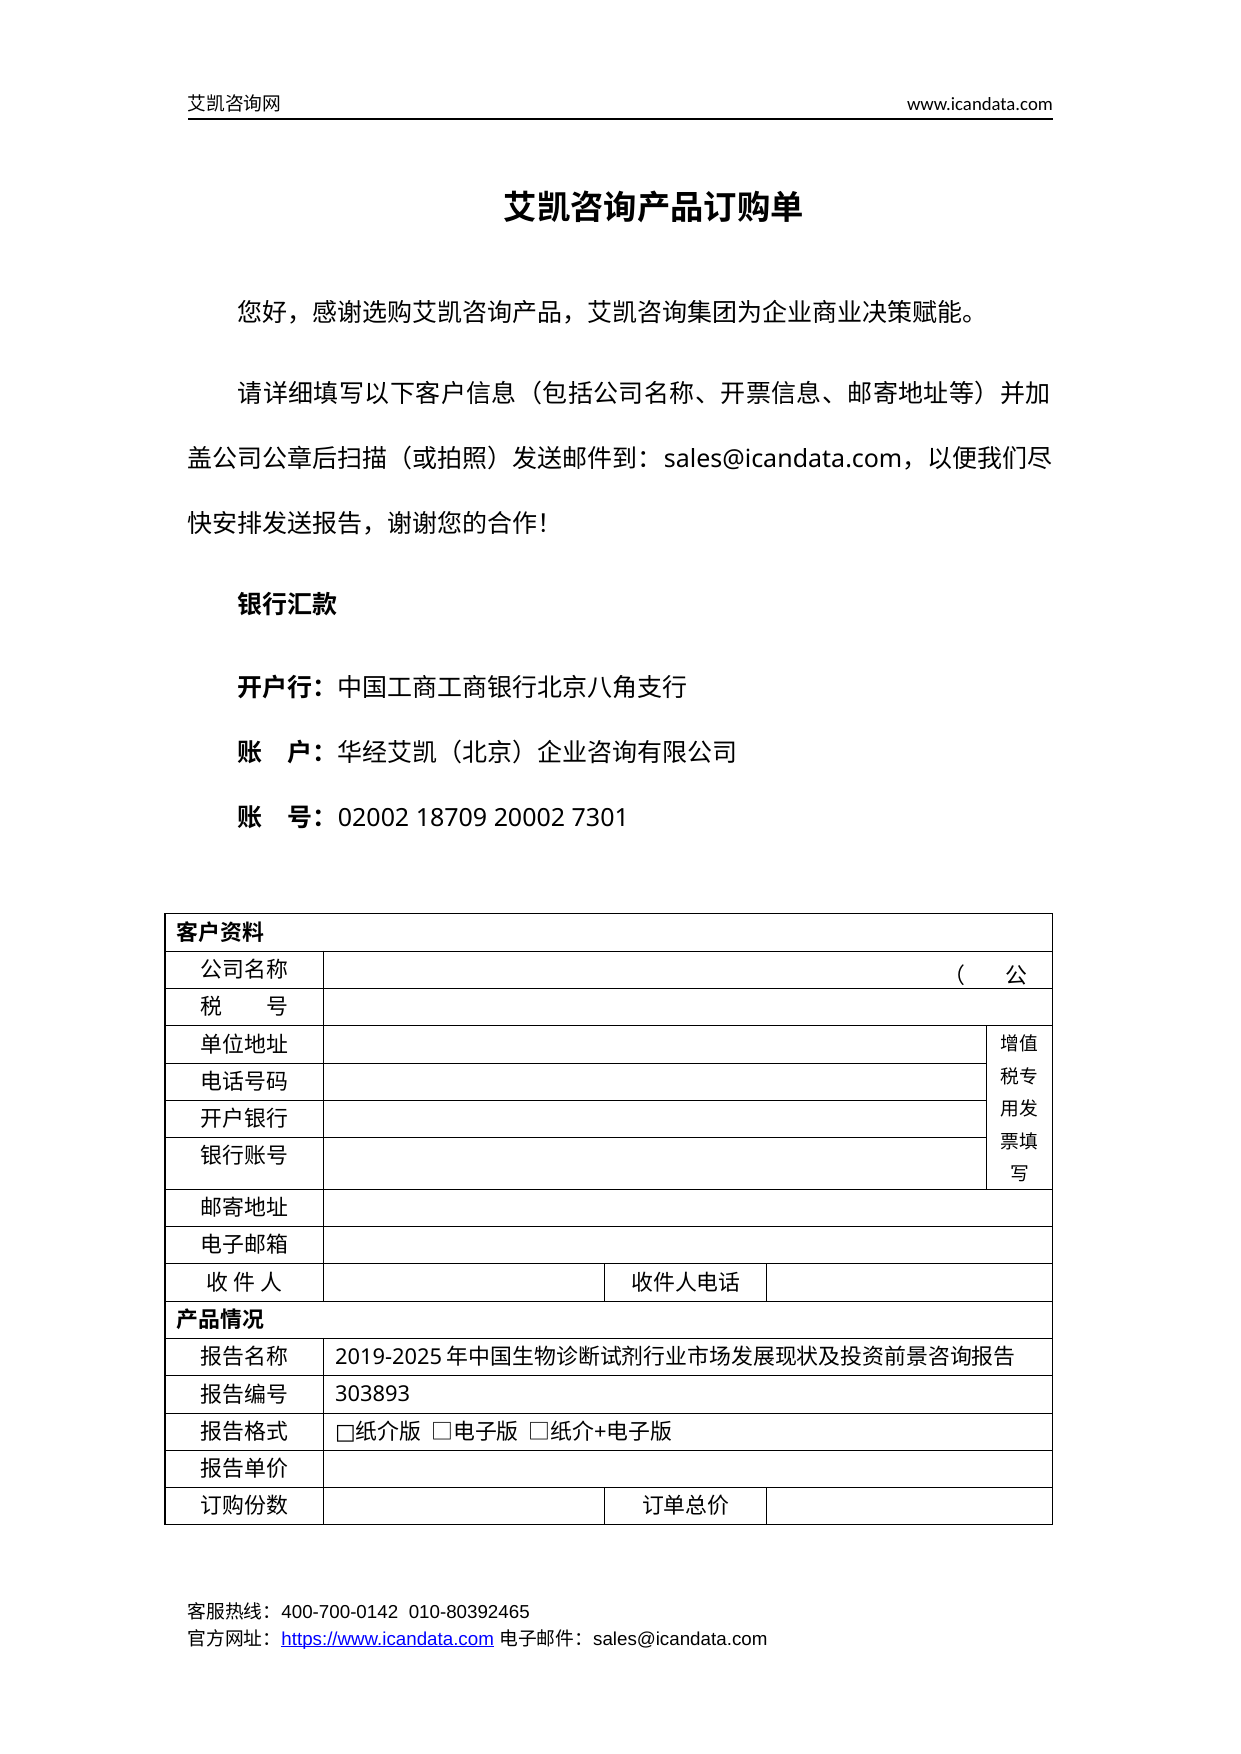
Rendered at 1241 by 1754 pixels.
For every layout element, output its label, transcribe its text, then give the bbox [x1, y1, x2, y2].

table_cell 增值税专用发票填写 [987, 1026, 1052, 1189]
text 银行汇款 [187, 570, 1053, 635]
table_cell 报告名称 [166, 1339, 323, 1375]
table_cell 订购份数 [166, 1488, 323, 1524]
table_cell [324, 1190, 1052, 1226]
table_cell 公司名称 [166, 952, 323, 988]
table_cell 收件人电话 [605, 1264, 766, 1301]
table_cell 银行账号 [166, 1138, 323, 1189]
table_cell [324, 1227, 1052, 1263]
table_cell 订单总价 [605, 1488, 766, 1524]
table_cell [767, 1488, 1052, 1524]
table_cell 电话号码 [166, 1064, 323, 1100]
table_cell □纸介版 □电子版 □纸介+电子版 [324, 1414, 1052, 1450]
table_cell [324, 952, 1052, 988]
table_cell 报告单价 [166, 1451, 323, 1487]
table_cell 税 号 [166, 989, 323, 1025]
text 请详细填写以下客户信息（包括公司名称、开票信息、邮寄地址等）并加盖公司公章后扫描（或拍照）发送邮件到：sales@icandata.com，以便我们尽快安排发送报告，谢谢您的合作！ [187, 359, 1053, 554]
table_cell 收 件 人 [166, 1264, 323, 1301]
table_cell [324, 1101, 986, 1137]
table_header 客户资料 [166, 914, 1052, 951]
text 艾凯咨询产品订购单 [187, 172, 1053, 237]
table_cell [324, 1488, 604, 1524]
text 您好，感谢选购艾凯咨询产品，艾凯咨询集团为企业商业决策赋能。 [187, 278, 1053, 343]
table_cell [324, 1264, 604, 1301]
table_cell [767, 1264, 1052, 1301]
table_cell 报告格式 [166, 1414, 323, 1450]
table_cell 电子邮箱 [166, 1227, 323, 1263]
table_cell [324, 1064, 986, 1100]
table_cell [324, 989, 1052, 1025]
table_cell 产品情况 [166, 1302, 1052, 1338]
table_cell 开户银行 [166, 1101, 323, 1137]
table_cell [324, 1026, 986, 1062]
table_cell 邮寄地址 [166, 1190, 323, 1226]
table_cell 单位地址 [166, 1026, 323, 1062]
table_cell [324, 1451, 1052, 1487]
text 账 户：华经艾凯（北京）企业咨询有限公司 [187, 718, 1053, 783]
text 账 号：02002 18709 20002 7301 [187, 783, 1053, 848]
text 开户行：中国工商工商银行北京八角支行 [187, 653, 1053, 718]
table_cell 2019-2025年中国生物诊断试剂行业市场发展现状及投资前景咨询报告 [324, 1339, 1052, 1375]
table_cell [324, 1138, 986, 1189]
table_cell 报告编号 [166, 1376, 323, 1412]
table_cell 303893 [324, 1376, 1052, 1412]
